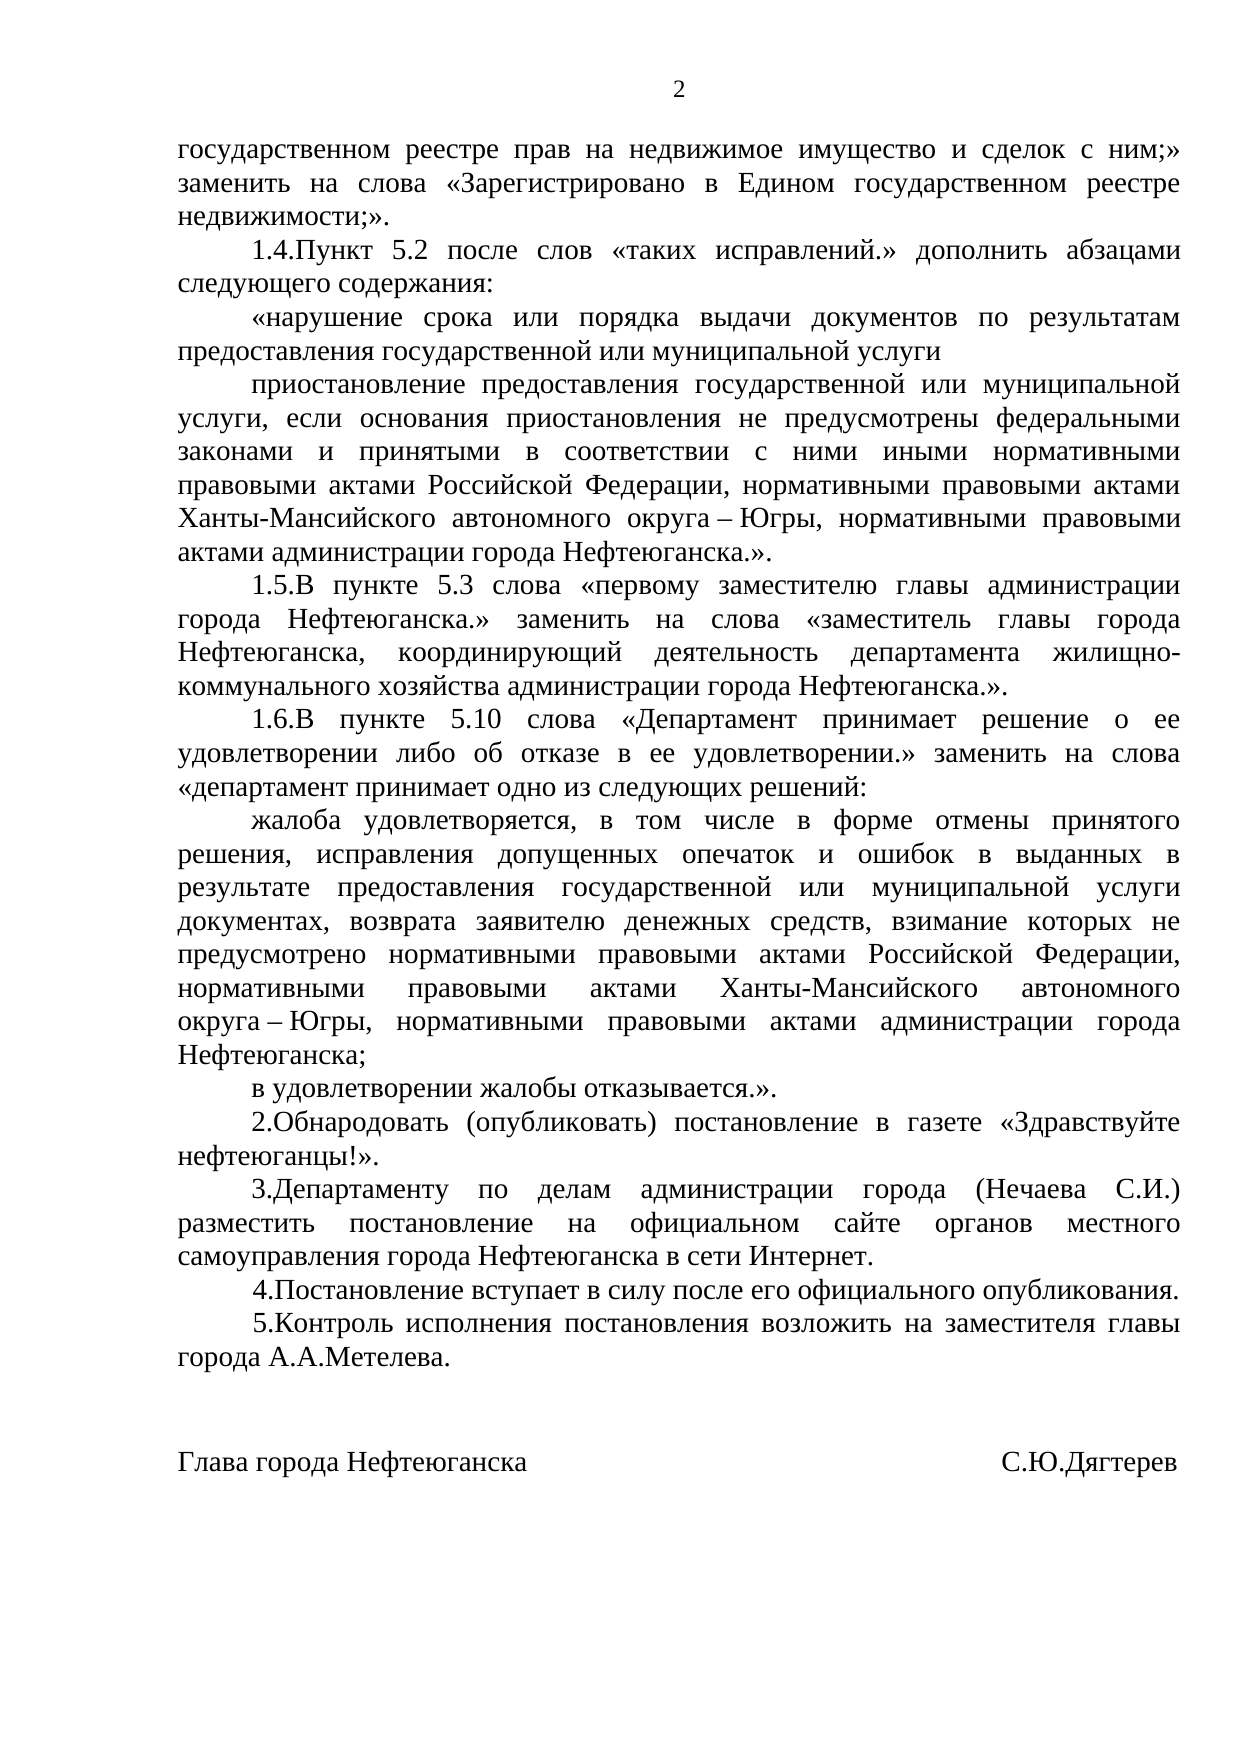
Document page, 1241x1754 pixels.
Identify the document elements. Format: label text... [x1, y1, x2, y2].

text 4.Постановление вступает в силу после его официального опубликования. [177, 1272, 1181, 1305]
text «нарушение срока или порядка выдачи документов по результатам предоставления государственной или муниципальной услуги [177, 299, 1181, 366]
text 3.Департаменту по делам администрации города (Нечаева С.И.) разместить постановление на официальном сайте органов местного самоуправления города Нефтеюганска в сети Интернет. [177, 1171, 1181, 1272]
text 1.5.В пункте 5.3 слова «первому заместителю главы администрации города Нефтеюганска.» заменить на слова «заместитель главы города Нефтеюганска, координирующий деятельность департамента жилищно-коммунального хозяйства администрации города Нефтеюганска.». [177, 567, 1181, 702]
text Глава города Нефтеюганска С.Ю.Дягтерев [177, 1444, 1181, 1478]
text 1.6.В пункте 5.10 слова «Департамент принимает решение о ее удовлетворении либо об отказе в ее удовлетворении.» заменить на слова «департамент принимает одно из следующих решений: [177, 702, 1181, 802]
text 1.4.Пункт 5.2 после слов «таких исправлений.» дополнить абзацами следующего содержания: [177, 232, 1181, 299]
text 2.Обнародовать (опубликовать) постановление в газете «Здравствуйте нефтеюганцы!». [177, 1104, 1181, 1171]
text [177, 131, 1181, 232]
text жалоба удовлетворяется, в том числе в форме отмены принятого решения, исправления допущенных опечаток и ошибок в выданных в результате предоставления государственной или муниципальной услуги документах, возврата заявителю денежных средств, взимание которых не предусмотрено нормативными правовыми актами Российской Федерации, нормативными правовыми актами Ханты-Мансийского автономного округа – Югры, нормативными правовыми актами администрации города Нефтеюганска; [177, 802, 1181, 1071]
text приостановление предоставления государственной или муниципальной услуги, если основания приостановления не предусмотрены федеральными законами и принятыми в соответствии с ними иными нормативными правовыми актами Российской Федерации, нормативными правовыми актами Ханты-Мансийского автономного округа – Югры, нормативными правовыми актами администрации города Нефтеюганска.». [177, 366, 1181, 567]
text в удовлетворении жалобы отказывается.». [177, 1071, 1181, 1104]
text 5.Контроль исполнения постановления возложить на заместителя главы города А.А.Метелева. [177, 1305, 1181, 1372]
